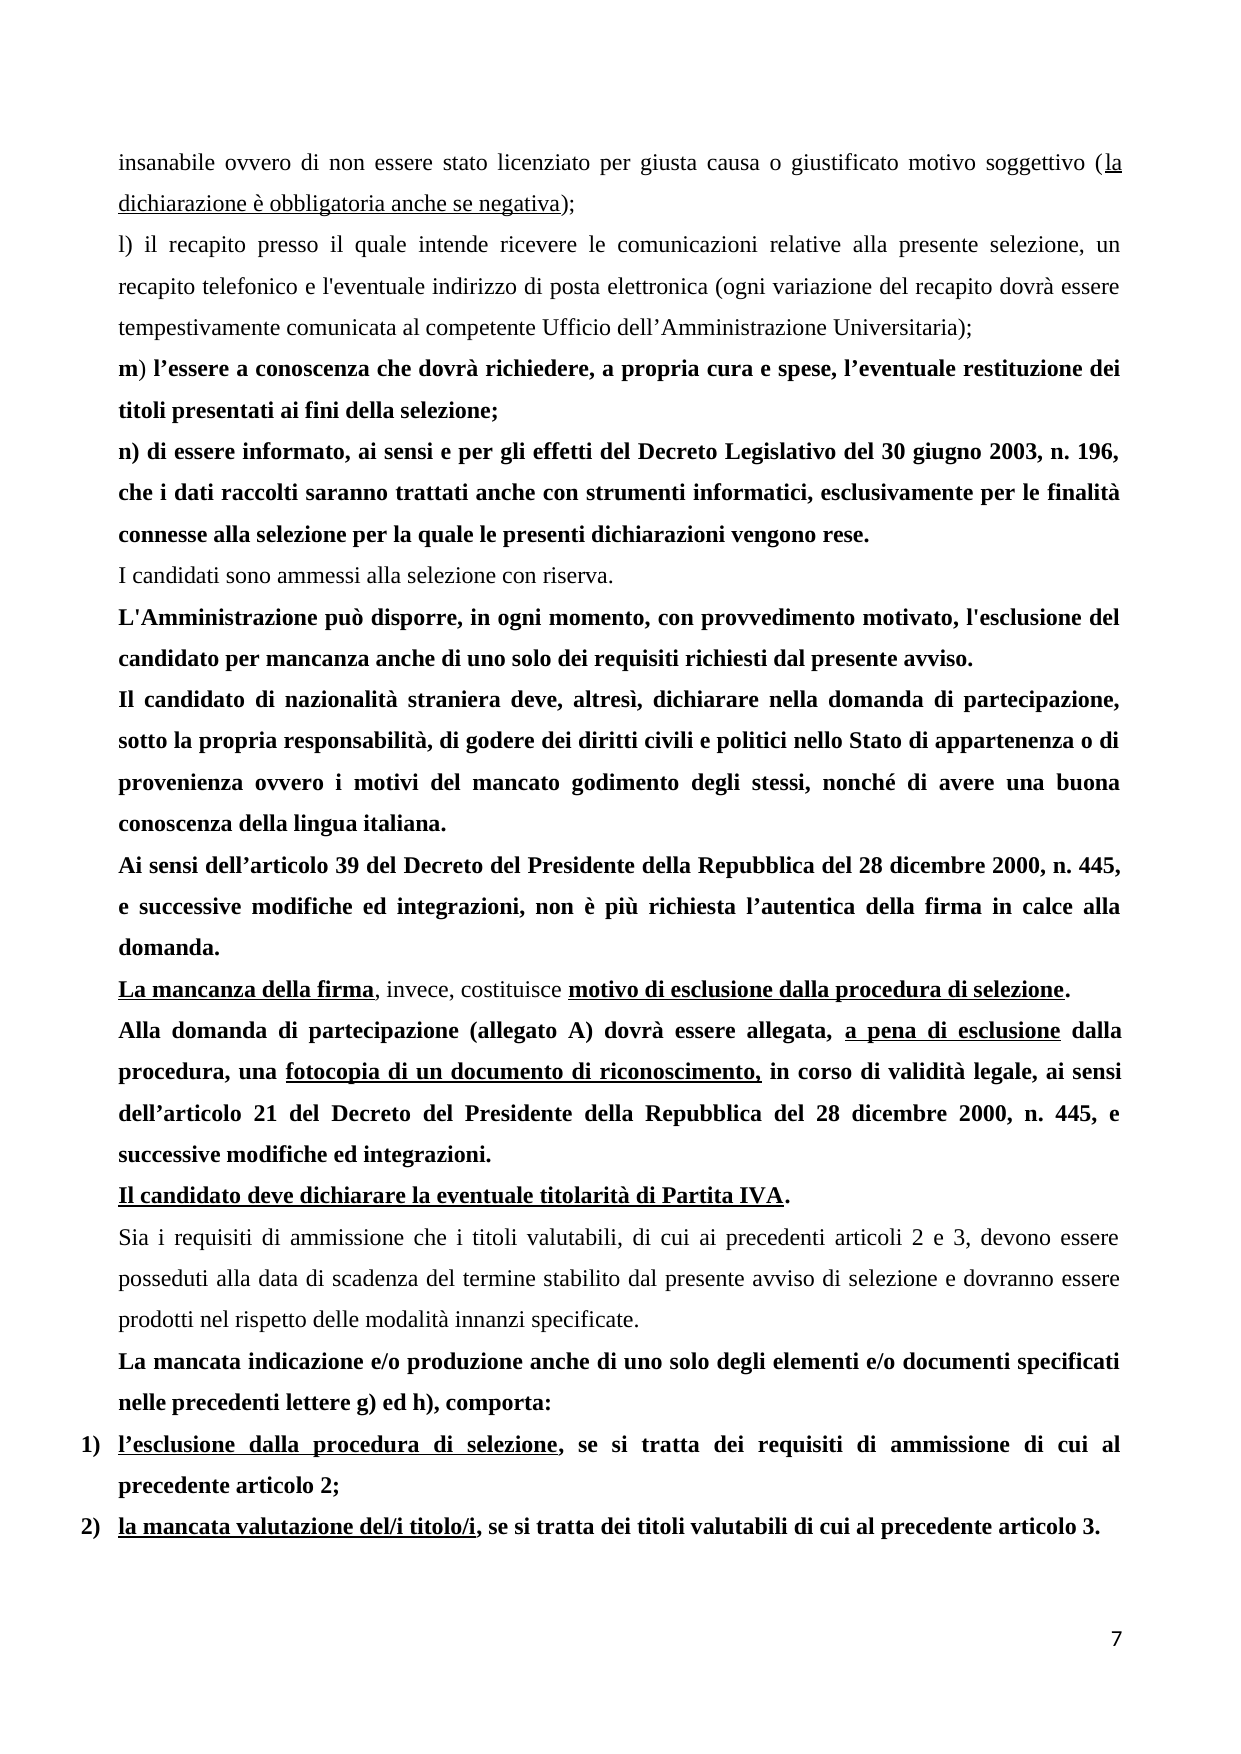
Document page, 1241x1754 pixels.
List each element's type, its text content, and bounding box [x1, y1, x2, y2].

list la mancata valutazione del/i titolo/i, se si tratta dei titoli valutabili di cui al precedente articolo 3. [81, 1512, 1122, 1540]
text m) l’essere a conoscenza che dovrà richiedere, a propria cura e spese, l’eventuale restituzione dei titoli presentati ai fini della selezione; [118, 354, 1122, 423]
text Alla domanda di partecipazione (allegato A) dovrà essere allegata, a pena di esclusione dalla procedura, una fotocopia di un documento di riconoscimento, in corso di validità legale, ai sensi dell’articolo 21 del Decreto del Presidente della Repubblica del 28 dicembre 2000, n. 445, e successive modifiche ed integrazioni. [118, 1016, 1122, 1168]
text Il candidato di nazionalità straniera deve, altresì, dichiarare nella domanda di partecipazione, sotto la propria responsabilità, di godere dei diritti civili e politici nello Stato di appartenenza o di provenienza ovvero i motivi del mancato godimento degli stessi, nonché di avere una buona conoscenza della lingua italiana. [118, 685, 1122, 837]
text La mancata indicazione e/o produzione anche di uno solo degli elementi e/o documenti specificati nelle precedenti lettere g) ed h), comporta: [118, 1347, 1122, 1416]
text Il candidato deve dichiarare la eventuale titolarità di Partita IVA. [118, 1181, 1122, 1209]
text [118, 148, 1122, 217]
text n) di essere informato, ai sensi e per gli effetti del Decreto Legislativo del 30 giugno 2003, n. 196, che i dati raccolti saranno trattati anche con strumenti informatici, esclusivamente per le finalità connesse alla selezione per la quale le presenti dichiarazioni vengono rese. [118, 437, 1122, 547]
list l’esclusione dalla procedura di selezione, se si tratta dei requisiti di ammissione di cui al precedente articolo 2; [81, 1429, 1122, 1498]
text Sia i requisiti di ammissione che i titoli valutabili, di cui ai precedenti articoli 2 e 3, devono essere posseduti alla data di scadenza del termine stabilito dal presente avviso di selezione e dovranno essere prodotti nel rispetto delle modalità innanzi specificate. [118, 1223, 1122, 1333]
text L'Amministrazione può disporre, in ogni momento, con provvedimento motivato, l'esclusione del candidato per mancanza anche di uno solo dei requisiti richiesti dal presente avviso. [118, 602, 1122, 671]
text I candidati sono ammessi alla selezione con riserva. [118, 561, 1122, 589]
text La mancanza della firma, invece, costituisce motivo di esclusione dalla procedura di selezione. [118, 975, 1122, 1002]
text l) il recapito presso il quale intende ricevere le comunicazioni relative alla presente selezione, un recapito telefonico e l'eventuale indirizzo di posta elettronica (ogni variazione del recapito dovrà essere tempestivamente comunicata al competente Ufficio dell’Amministrazione Universitaria); [118, 230, 1122, 341]
text Ai sensi dell’articolo 39 del Decreto del Presidente della Repubblica del 28 dicembre 2000, n. 445, e successive modifiche ed integrazioni, non è più richiesta l’autentica della firma in calce alla domanda. [118, 851, 1122, 961]
